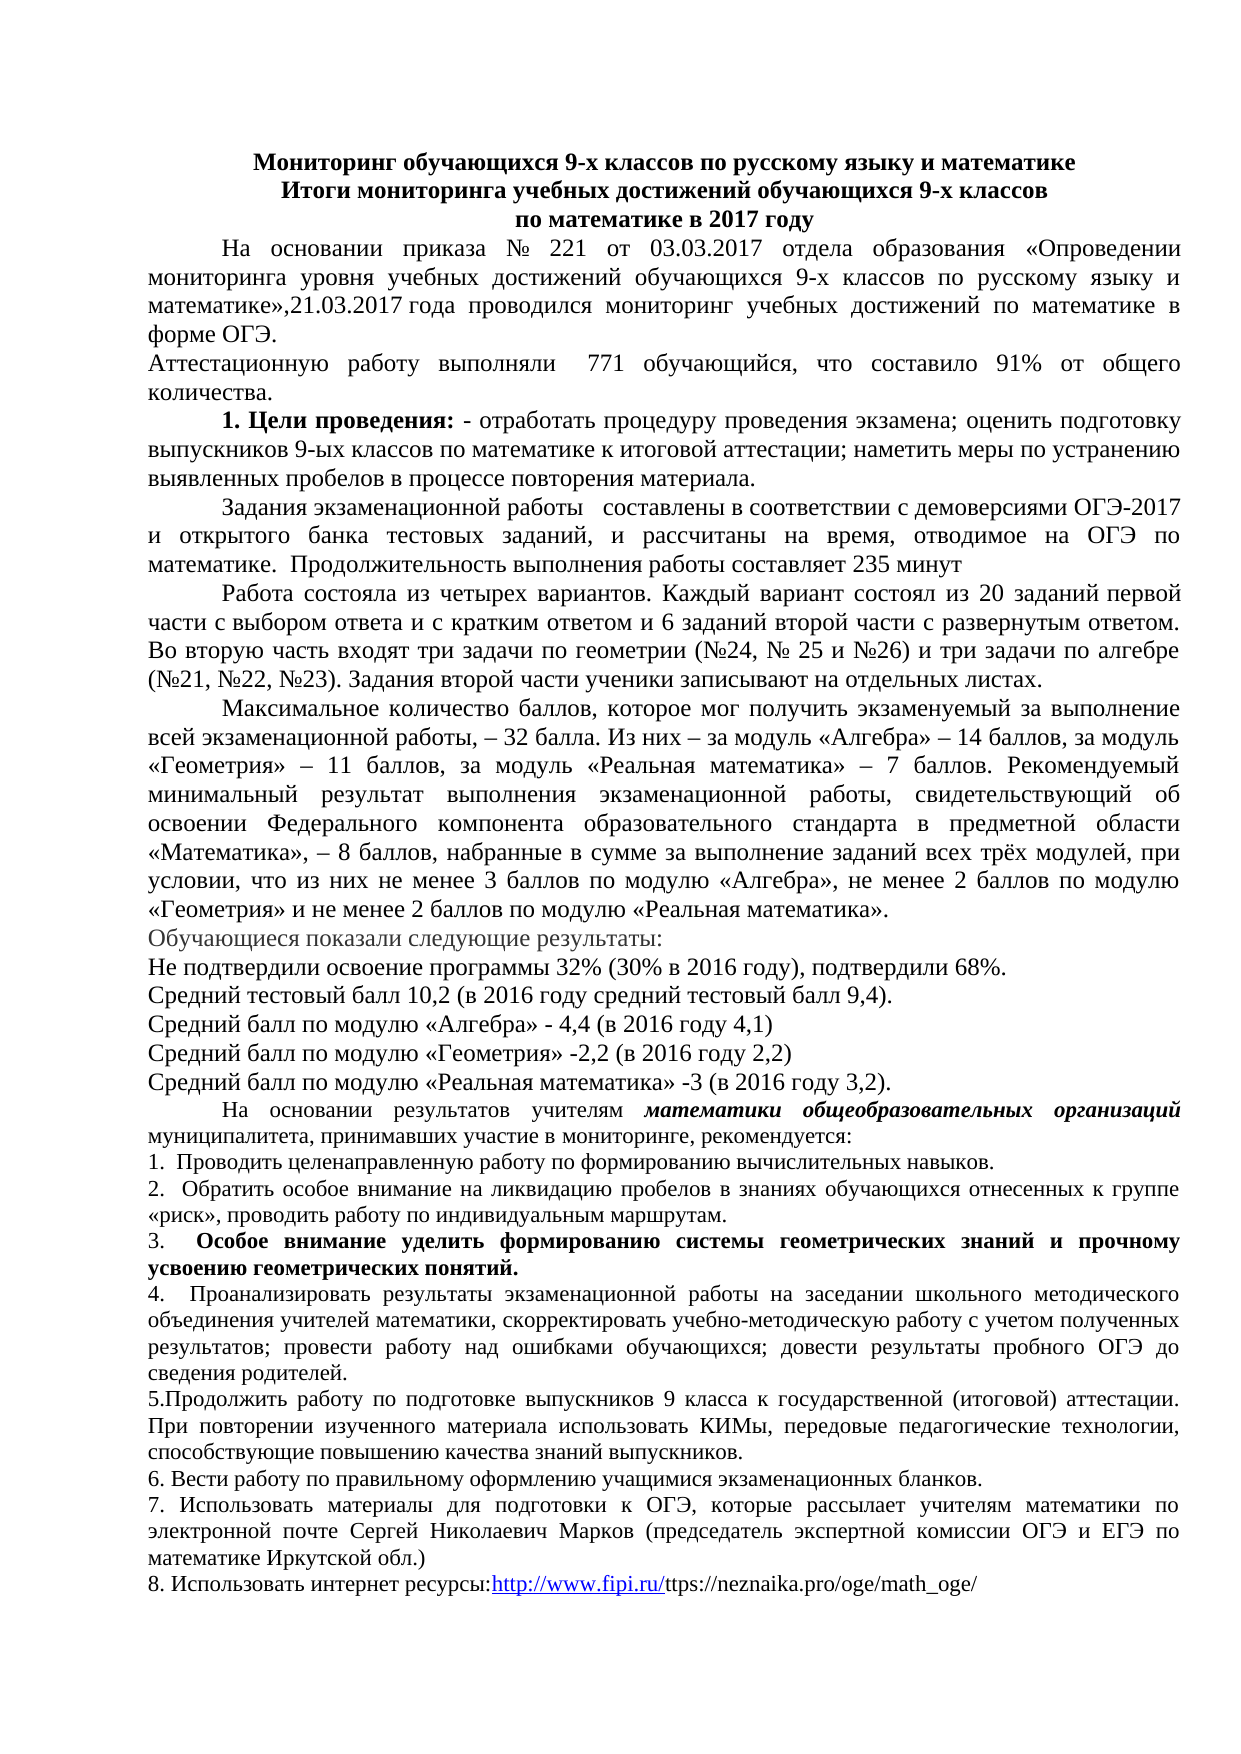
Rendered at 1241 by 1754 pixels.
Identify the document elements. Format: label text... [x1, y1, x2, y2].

text Работа состояла из четырех вариантов. Каждый вариант состоял из 20 заданий первой части с выбором ответа и с кратким ответом и 6 заданий второй части с развернутым ответом. Во вторую часть входят три задачи по геометрии (№24, № 25 и №26) и три задачи по алгебре (№21, №22, №23). Задания второй части ученики записывают на отдельных листах. [148, 578, 1181, 693]
text 1. Проводить целенаправленную работу по формированию вычислительных навыков. [148, 1148, 1181, 1175]
text Аттестационную работу выполняли 771 обучающийся, что составило 91% от общего количества. [148, 348, 1181, 406]
text На основании приказа № 221 от 03.03.2017 отдела образования «Опроведении мониторинга уровня учебных достижений обучающихся 9-х классов по русскому языку и математике»,21.03.2017 года проводился мониторинг учебных достижений по математике в форме ОГЭ. [148, 233, 1181, 348]
text Итоги мониторинга учебных достижений обучающихся 9-х классов [148, 176, 1181, 204]
text На основании результатов учителям математики общеобразовательных организаций муниципалитета, принимавших участие в мониторинге, рекомендуется: [148, 1096, 1181, 1148]
text 3. Особое внимание уделить формированию системы геометрических знаний и прочному усвоению геометрических понятий. [148, 1227, 1181, 1280]
text 6. Вести работу по правильному оформлению учащимися экзаменационных бланков. [148, 1464, 1181, 1491]
text Обучающиеся показали следующие результаты: [148, 923, 1181, 952]
text 2. Обратить особое внимание на ликвидацию пробелов в знаниях обучающихся отнесенных к группе «риск», проводить работу по индивидуальным маршрутам. [148, 1175, 1181, 1227]
text 1. Цели проведения: - отработать процедуру проведения экзамена; оценить подготовку выпускников 9-ых классов по математике к итоговой аттестации; наметить меры по устранению выявленных пробелов в процессе повторения материала. [148, 406, 1181, 492]
text Средний балл по модулю «Геометрия» -2,2 (в 2016 году 2,2) [148, 1038, 1181, 1067]
text Средний балл по модулю «Алгебра» - 4,4 (в 2016 году 4,1) [148, 1009, 1181, 1038]
text Задания экзаменационной работы составлены в соответствии с демоверсиями ОГЭ-2017 и открытого банка тестовых заданий, и рассчитаны на время, отводимое на ОГЭ по математике. Продолжительность выполнения работы составляет 235 минут [148, 492, 1181, 578]
text Мониторинг обучающихся 9-х классов по русскому языку и математике [148, 147, 1181, 176]
text 5.Продолжить работу по подготовке выпускников 9 класса к государственной (итоговой) аттестации. При повторении изученного материала использовать КИМы, передовые педагогические технологии, способствующие повышению качества знаний выпускников. [148, 1386, 1181, 1464]
text 7. Использовать материалы для подготовки к ОГЭ, которые рассылает учителям математики по электронной почте Сергей Николаевич Марков (председатель экспертной комиссии ОГЭ и ЕГЭ по математике Иркутской обл.) [148, 1491, 1181, 1570]
text Не подтвердили освоение программы 32% (30% в 2016 году), подтвердили 68%. [148, 952, 1181, 981]
text по математике в 2017 году [148, 204, 1181, 233]
text 4. Проанализировать результаты экзаменационной работы на заседании школьного методического объединения учителей математики, скорректировать учебно-методическую работу с учетом полученных результатов; провести работу над ошибками обучающихся; довести результаты пробного ОГЭ до сведения родителей. [148, 1280, 1181, 1386]
text 8. Использовать интернет ресурсы:http://www.fipi.ru/ttps://neznaika.pro/oge/math_oge/ [148, 1570, 1181, 1596]
text Средний балл по модулю «Реальная математика» -3 (в 2016 году 3,2). [148, 1067, 1181, 1096]
text Средний тестовый балл 10,2 (в 2016 году средний тестовый балл 9,4). [148, 981, 1181, 1009]
text Максимальное количество баллов, которое мог получить экзаменуемый за выполнение всей экзаменационной работы, – 32 балла. Из них – за модуль «Алгебра» – 14 баллов, за модуль «Геометрия» – 11 баллов, за модуль «Реальная математика» – 7 баллов. Рекомендуемый минимальный результат выполнения экзаменационной работы, свидетельствующий об освоении Федерального компонента образовательного стандарта в предметной области «Математика», – 8 баллов, набранные в сумме за выполнение заданий всех трёх модулей, при условии, что из них не менее 3 баллов по модулю «Алгебра», не менее 2 баллов по модулю «Геометрия» и не менее 2 баллов по модулю «Реальная математика». [148, 693, 1181, 923]
